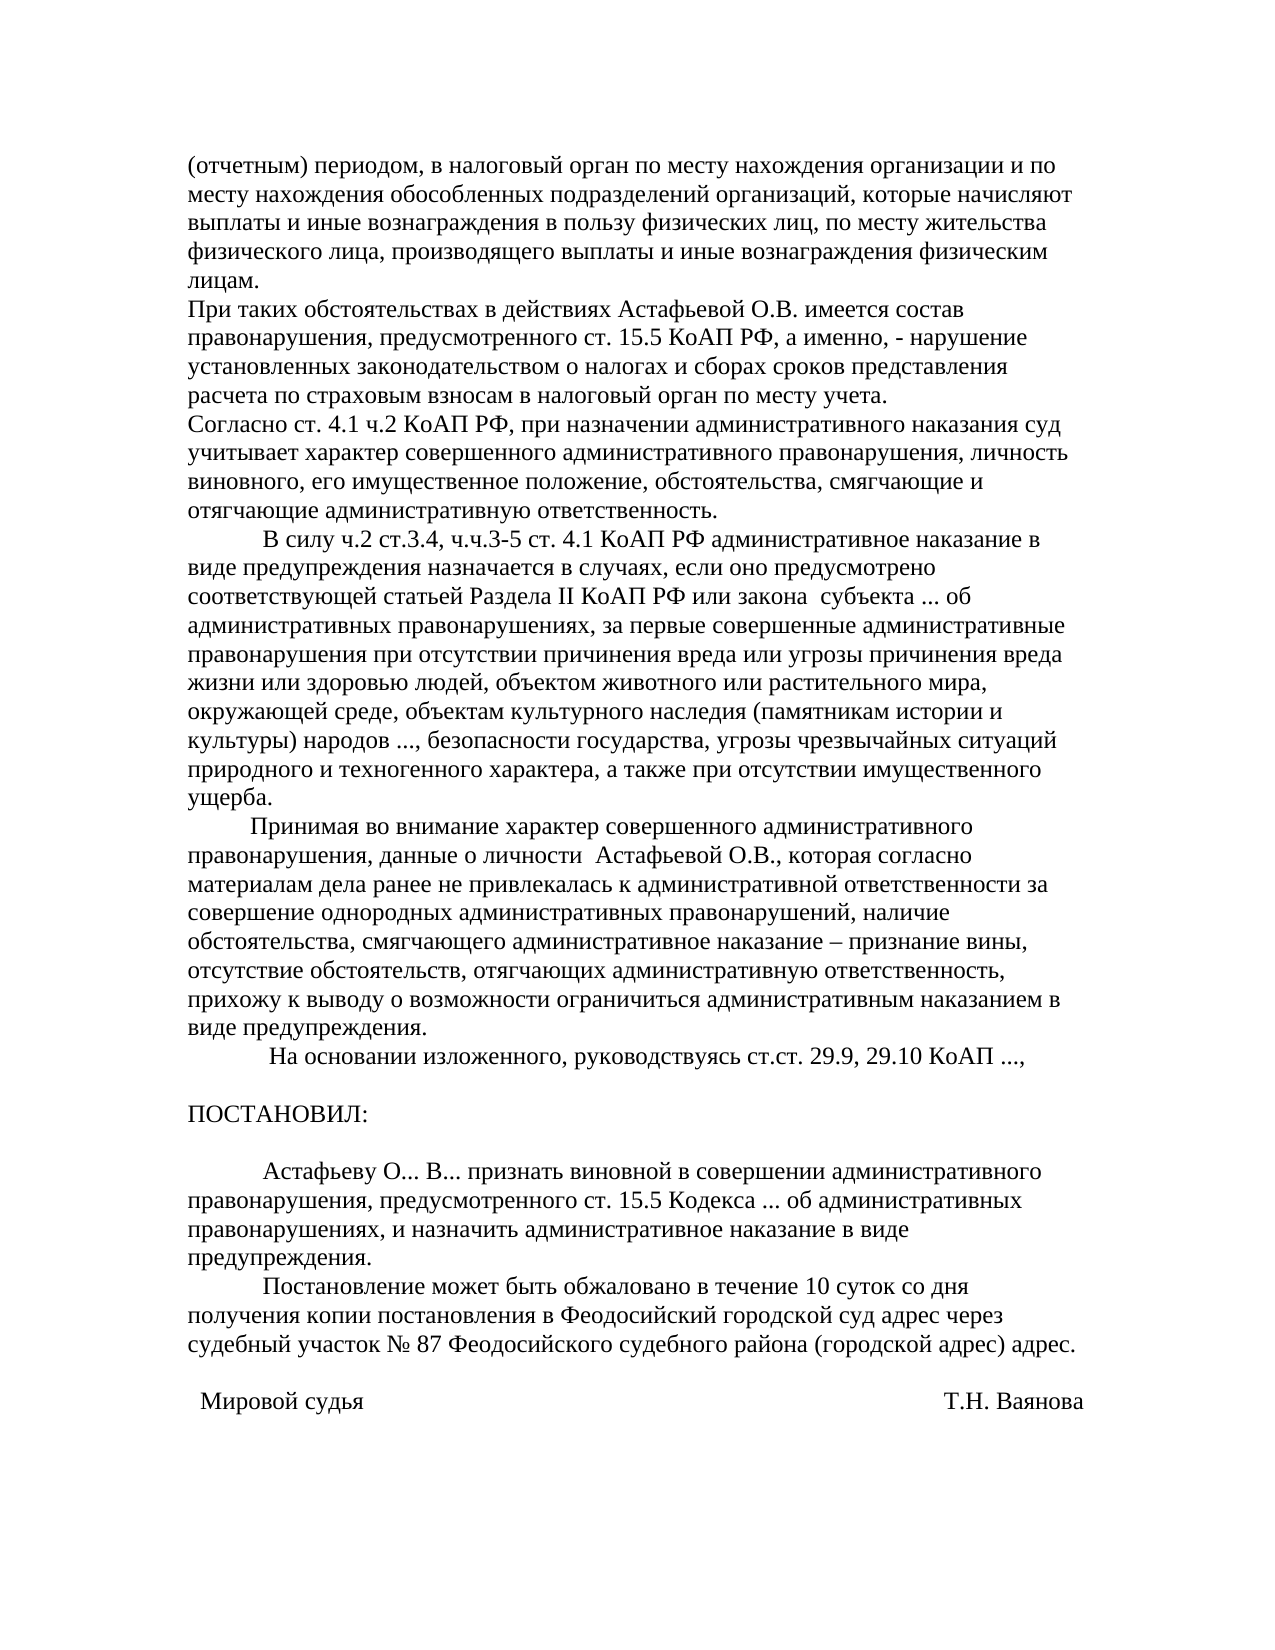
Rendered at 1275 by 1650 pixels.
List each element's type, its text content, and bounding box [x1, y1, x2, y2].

text В силу ч.2 ст.3.4, ч.ч.3-5 ст. 4.1 КоАП РФ административное наказание в виде предупреждения назначается в случаях, если оно предусмотрено соответствующей статьей Раздела ІІ КоАП РФ или закона субъекта ... об административных правонарушениях, за первые совершенные административные правонарушения при отсутствии причинения вреда или угрозы причинения вреда жизни или здоровью людей, объектом животного или растительного мира, окружающей среде, объектам культурного наследия (памятникам истории и культуры) народов ..., безопасности государства, угрозы чрезвычайных ситуаций природного и техногенного характера, а также при отсутствии имущественного ущерба. [187, 524, 1087, 811]
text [187, 150, 1087, 294]
text Принимая во внимание характер совершенного административного правонарушения, данные о личности Астафьевой О.В., которая согласно материалам дела ранее не привлекалась к административной ответственности за совершение однородных административных правонарушений, наличие обстоятельства, смягчающего административное наказание – признание вины, отсутствие обстоятельств, отягчающих административную ответственность, прихожу к выводу о возможности ограничиться административным наказанием в виде предупреждения. [187, 811, 1087, 1041]
text Постановление может быть обжаловано в течение 10 суток со дня получения копии постановления в Феодосийский городской суд адрес через судебный участок № 87 Феодосийского судебного района (городской адрес) адрес. [187, 1271, 1087, 1357]
text Астафьеву О... В... признать виновной в совершении административного правонарушения, предусмотренного ст. 15.5 Кодекса ... об административных правонарушениях, и назначить административное наказание в виде предупреждения. [187, 1156, 1087, 1271]
text Мировой судья Т.Н. Ваянова [187, 1386, 1087, 1415]
text На основании изложенного, руководствуясь ст.ст. 29.9, 29.10 КоАП ..., [187, 1041, 1087, 1070]
text Согласно ст. 4.1 ч.2 КоАП РФ, при назначении административного наказания суд учитывает характер совершенного административного правонарушения, личность виновного, его имущественное положение, обстоятельства, смягчающие и отягчающие административную ответственность. [187, 409, 1087, 524]
text ПОСТАНОВИЛ: [187, 1099, 1087, 1127]
text При таких обстоятельствах в действиях Астафьевой О.В. имеется состав правонарушения, предусмотренного ст. 15.5 КоАП РФ, а именно, - нарушение установленных законодательством о налогах и сборах сроков представления расчета по страховым взносам в налоговый орган по месту учета. [187, 294, 1087, 409]
